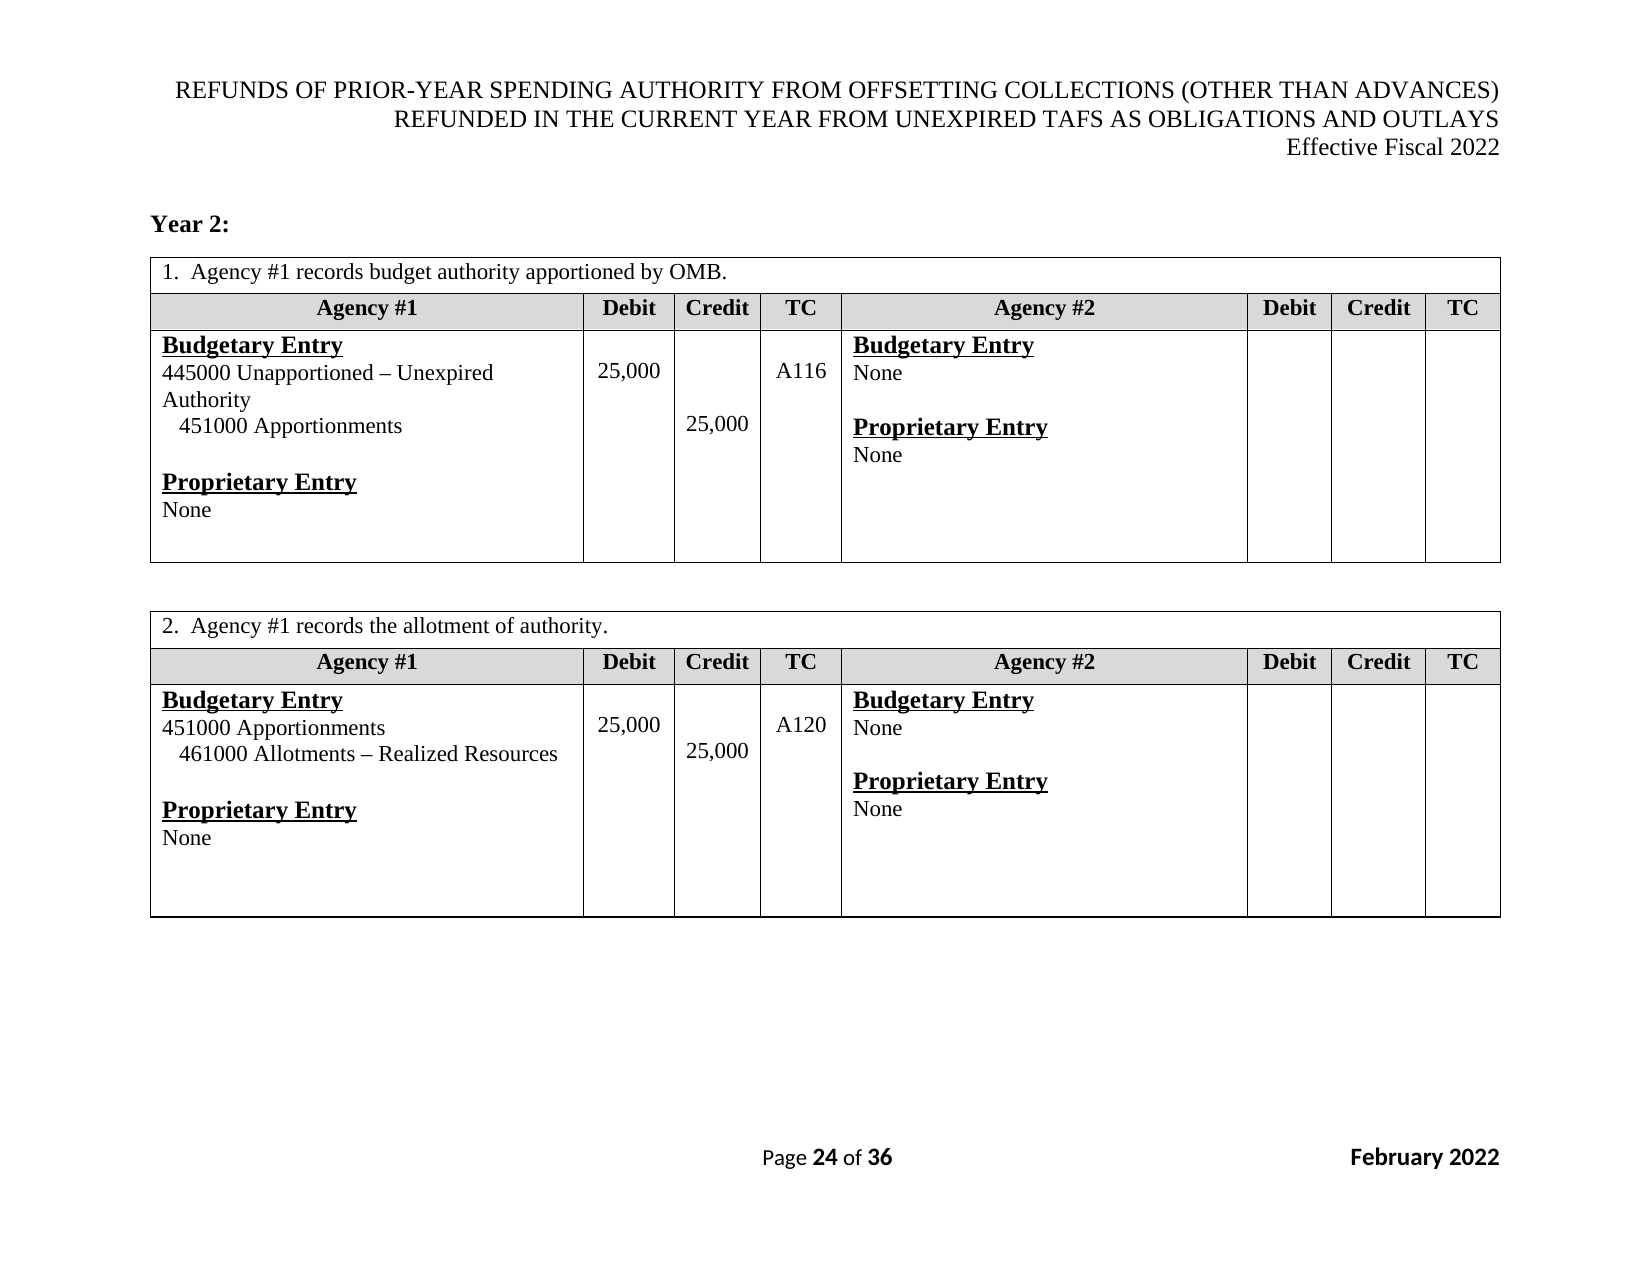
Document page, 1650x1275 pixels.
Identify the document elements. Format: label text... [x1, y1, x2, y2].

table_cell Agency #2 [842, 649, 1247, 684]
table_cell [1248, 331, 1331, 562]
table_cell [1426, 331, 1500, 562]
table_cell [1332, 685, 1425, 916]
text Year 2: [150, 209, 1500, 238]
table_cell Agency #1 [151, 649, 583, 684]
table_cell Budgetary Entry None Proprietary Entry None [842, 685, 1247, 916]
table_cell 25,000 [675, 331, 760, 562]
table_header 1. Agency #1 records budget authority apportioned by OMB. [151, 258, 1500, 293]
table_cell Credit [1332, 649, 1425, 684]
table_cell Credit [675, 294, 760, 329]
table_cell [1248, 685, 1331, 916]
table_cell Budgetary Entry None Proprietary Entry None [842, 331, 1247, 562]
table_cell [1426, 685, 1500, 916]
table_cell 25,000 [675, 685, 760, 916]
table_cell Agency #2 [842, 294, 1247, 329]
table_header 2. Agency #1 records the allotment of authority. [151, 612, 1500, 647]
table_cell Agency #1 [151, 294, 583, 329]
table_cell 25,000 [584, 331, 674, 562]
table_cell Budgetary Entry 445000 Unapportioned – Unexpired Authority 451000 Apportionments Proprietary Entry None [151, 331, 583, 562]
table_cell 25,000 [584, 685, 674, 916]
table_cell Debit [584, 294, 674, 329]
table_cell TC [761, 649, 841, 684]
table_cell Debit [584, 649, 674, 684]
table_cell Debit [1248, 294, 1331, 329]
table_cell TC [761, 294, 841, 329]
table_cell Budgetary Entry 451000 Apportionments 461000 Allotments – Realized Resources Proprietary Entry None [151, 685, 583, 916]
table_cell A116 [761, 331, 841, 562]
table_cell TC [1426, 294, 1500, 329]
table_cell Debit [1248, 649, 1331, 684]
table_cell A120 [761, 685, 841, 916]
table_cell TC [1426, 649, 1500, 684]
table_cell Credit [1332, 294, 1425, 329]
table_cell [1332, 331, 1425, 562]
table_cell Credit [675, 649, 760, 684]
